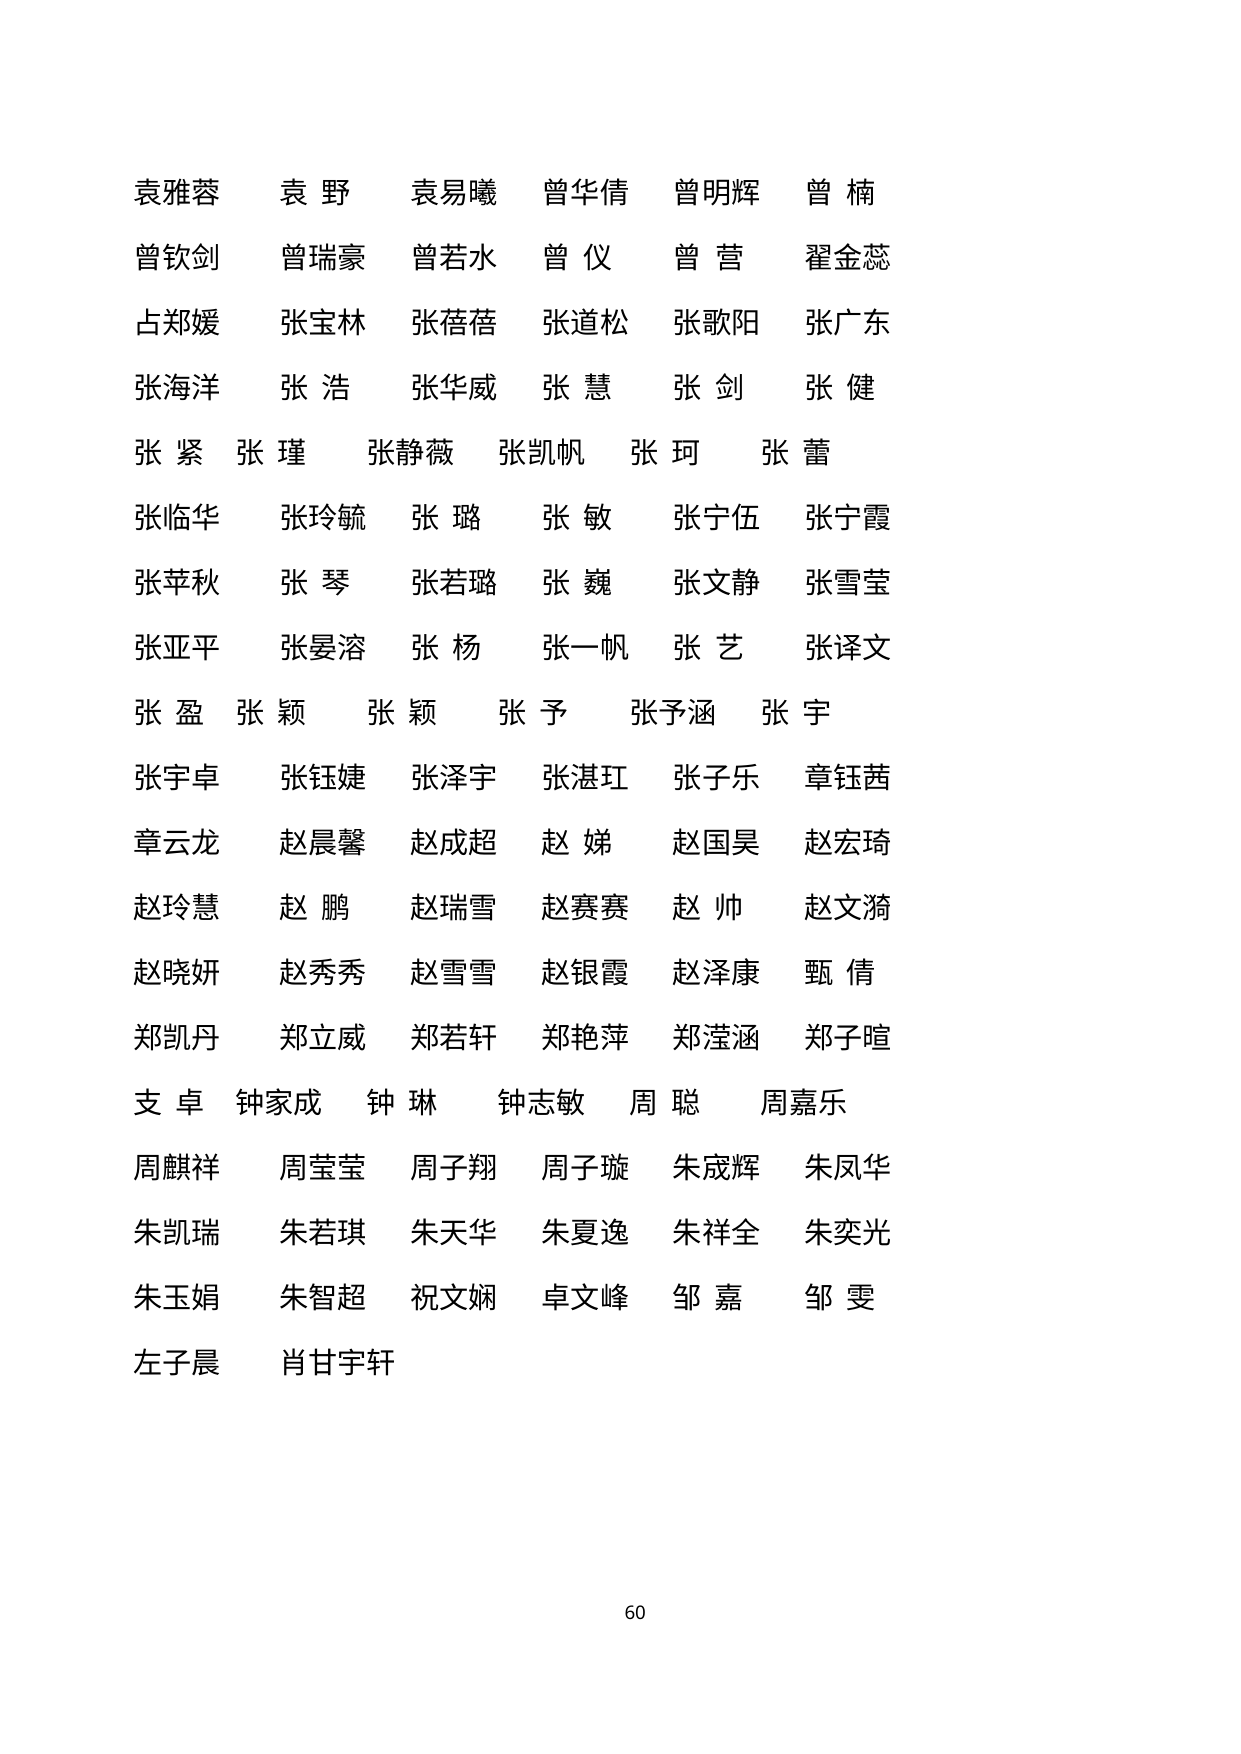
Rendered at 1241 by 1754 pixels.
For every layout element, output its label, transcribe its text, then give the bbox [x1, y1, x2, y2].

text 张宇卓 张钰婕 张泽宇 张湛玒 张子乐 章钰茜 [133, 744, 1100, 809]
text 朱玉娟 朱智超 祝文娴 卓文峰 邹 嘉 邹 雯 [133, 1264, 1100, 1329]
text 张苹秋 张 琴 张若璐 张 巍 张文静 张雪莹 [133, 549, 1100, 614]
text 朱凯瑞 朱若琪 朱天华 朱夏逸 朱祥全 朱奕光 [133, 1199, 1100, 1264]
text 周麒祥 周莹莹 周子翔 周子璇 朱宬辉 朱凤华 [133, 1134, 1100, 1199]
text 张 盈 张 颖 张 颖 张 予 张予涵 张 宇 [133, 679, 1100, 744]
text 袁雅蓉 袁 野 袁易曦 曾华倩 曾明辉 曾 楠 [133, 159, 1100, 224]
text 张海洋 张 浩 张华威 张 慧 张 剑 张 健 [133, 354, 1100, 419]
text 赵玲慧 赵 鹏 赵瑞雪 赵赛赛 赵 帅 赵文漪 [133, 874, 1100, 939]
text 左子晨 肖甘宇轩 [133, 1329, 1100, 1394]
text 郑凯丹 郑立威 郑若轩 郑艳萍 郑滢涵 郑子暄 [133, 1004, 1100, 1069]
text 占郑媛 张宝林 张蓓蓓 张道松 张歌阳 张广东 [133, 289, 1100, 354]
text 章云龙 赵晨馨 赵成超 赵 娣 赵国昊 赵宏琦 [133, 809, 1100, 874]
text 支 卓 钟家成 钟 琳 钟志敏 周 聪 周嘉乐 [133, 1069, 1100, 1134]
text 曾钦剑 曾瑞豪 曾若水 曾 仪 曾 营 翟金蕊 [133, 224, 1100, 289]
text 张亚平 张晏溶 张 杨 张一帆 张 艺 张译文 [133, 614, 1100, 679]
text 赵晓妍 赵秀秀 赵雪雪 赵银霞 赵泽康 甄 倩 [133, 939, 1100, 1004]
text 张 紧 张 瑾 张静薇 张凯帆 张 珂 张 蕾 [133, 419, 1100, 484]
text 张临华 张玲毓 张 璐 张 敏 张宁伍 张宁霞 [133, 484, 1100, 549]
